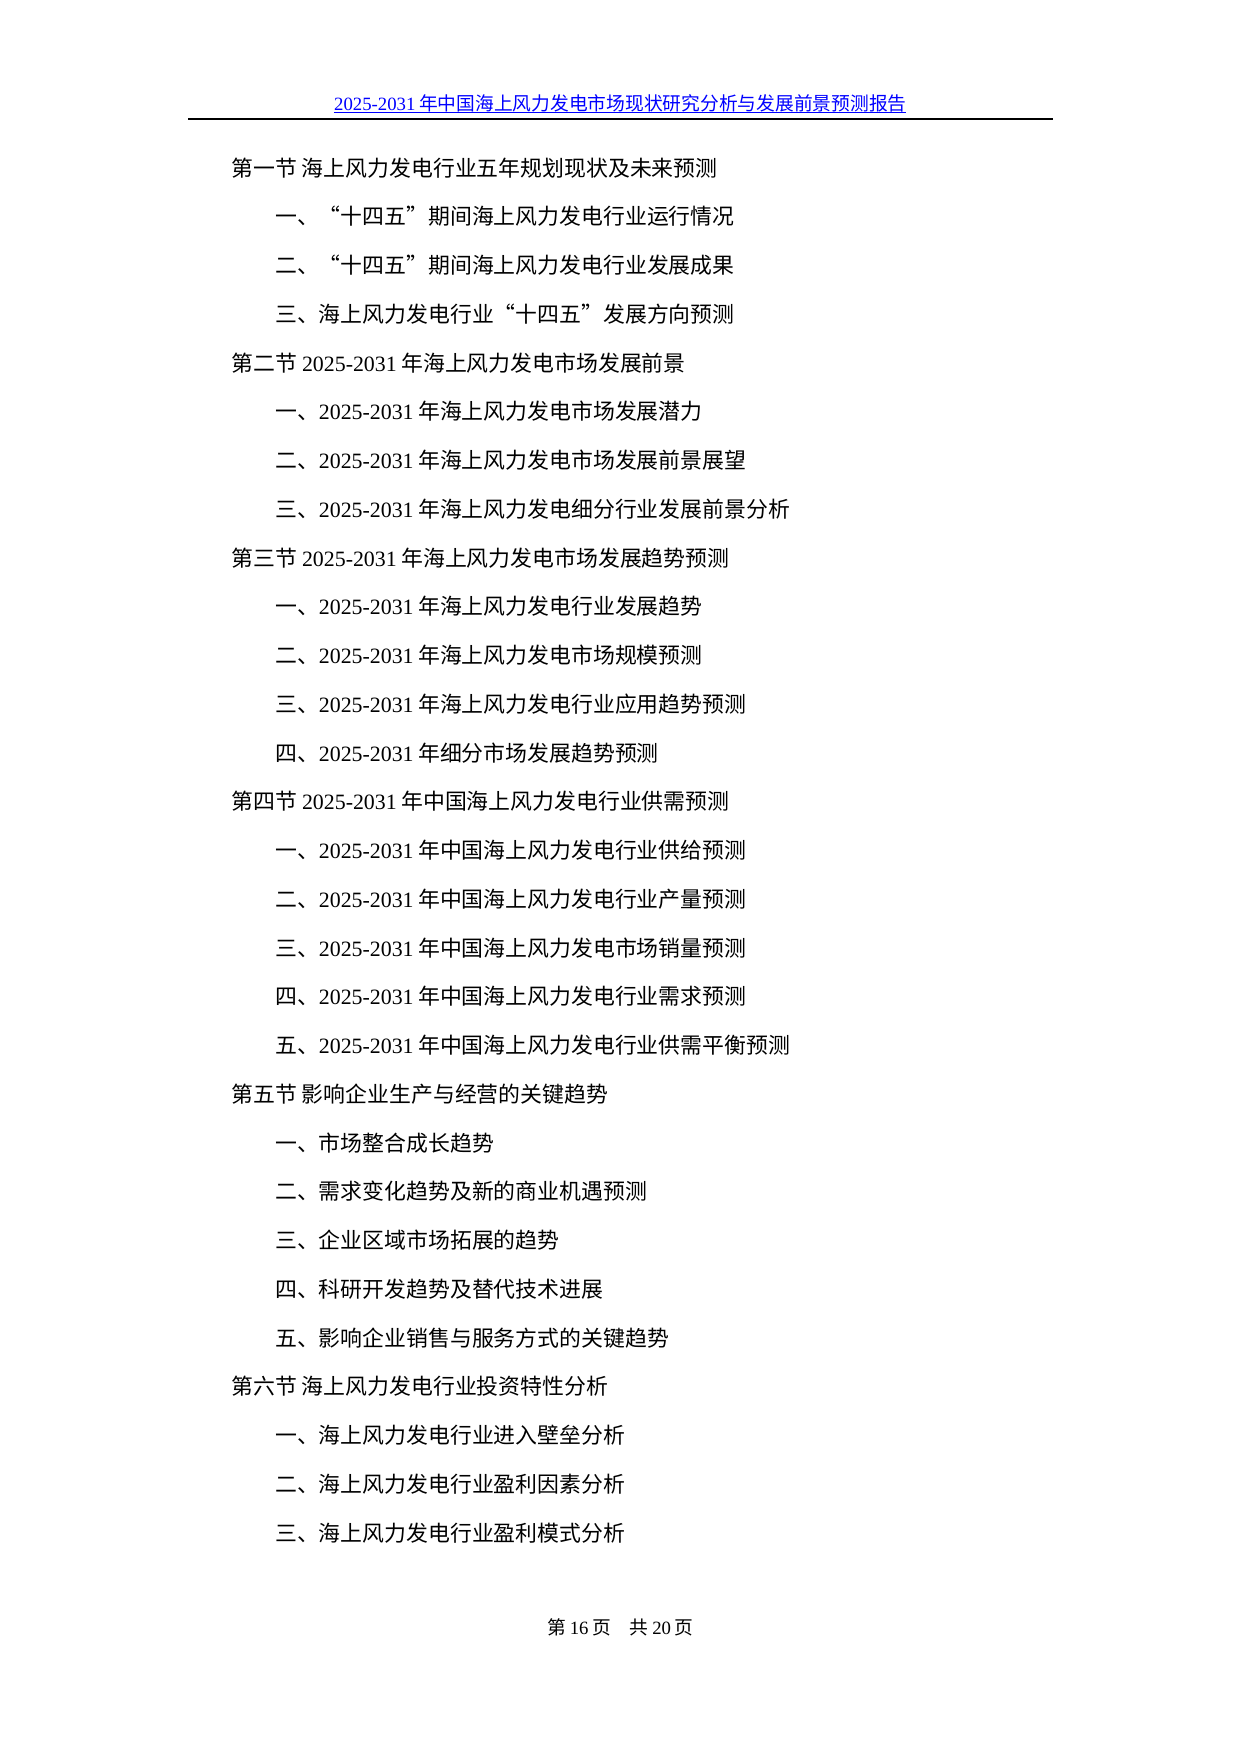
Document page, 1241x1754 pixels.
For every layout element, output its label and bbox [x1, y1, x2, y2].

text [187, 150, 1053, 1548]
